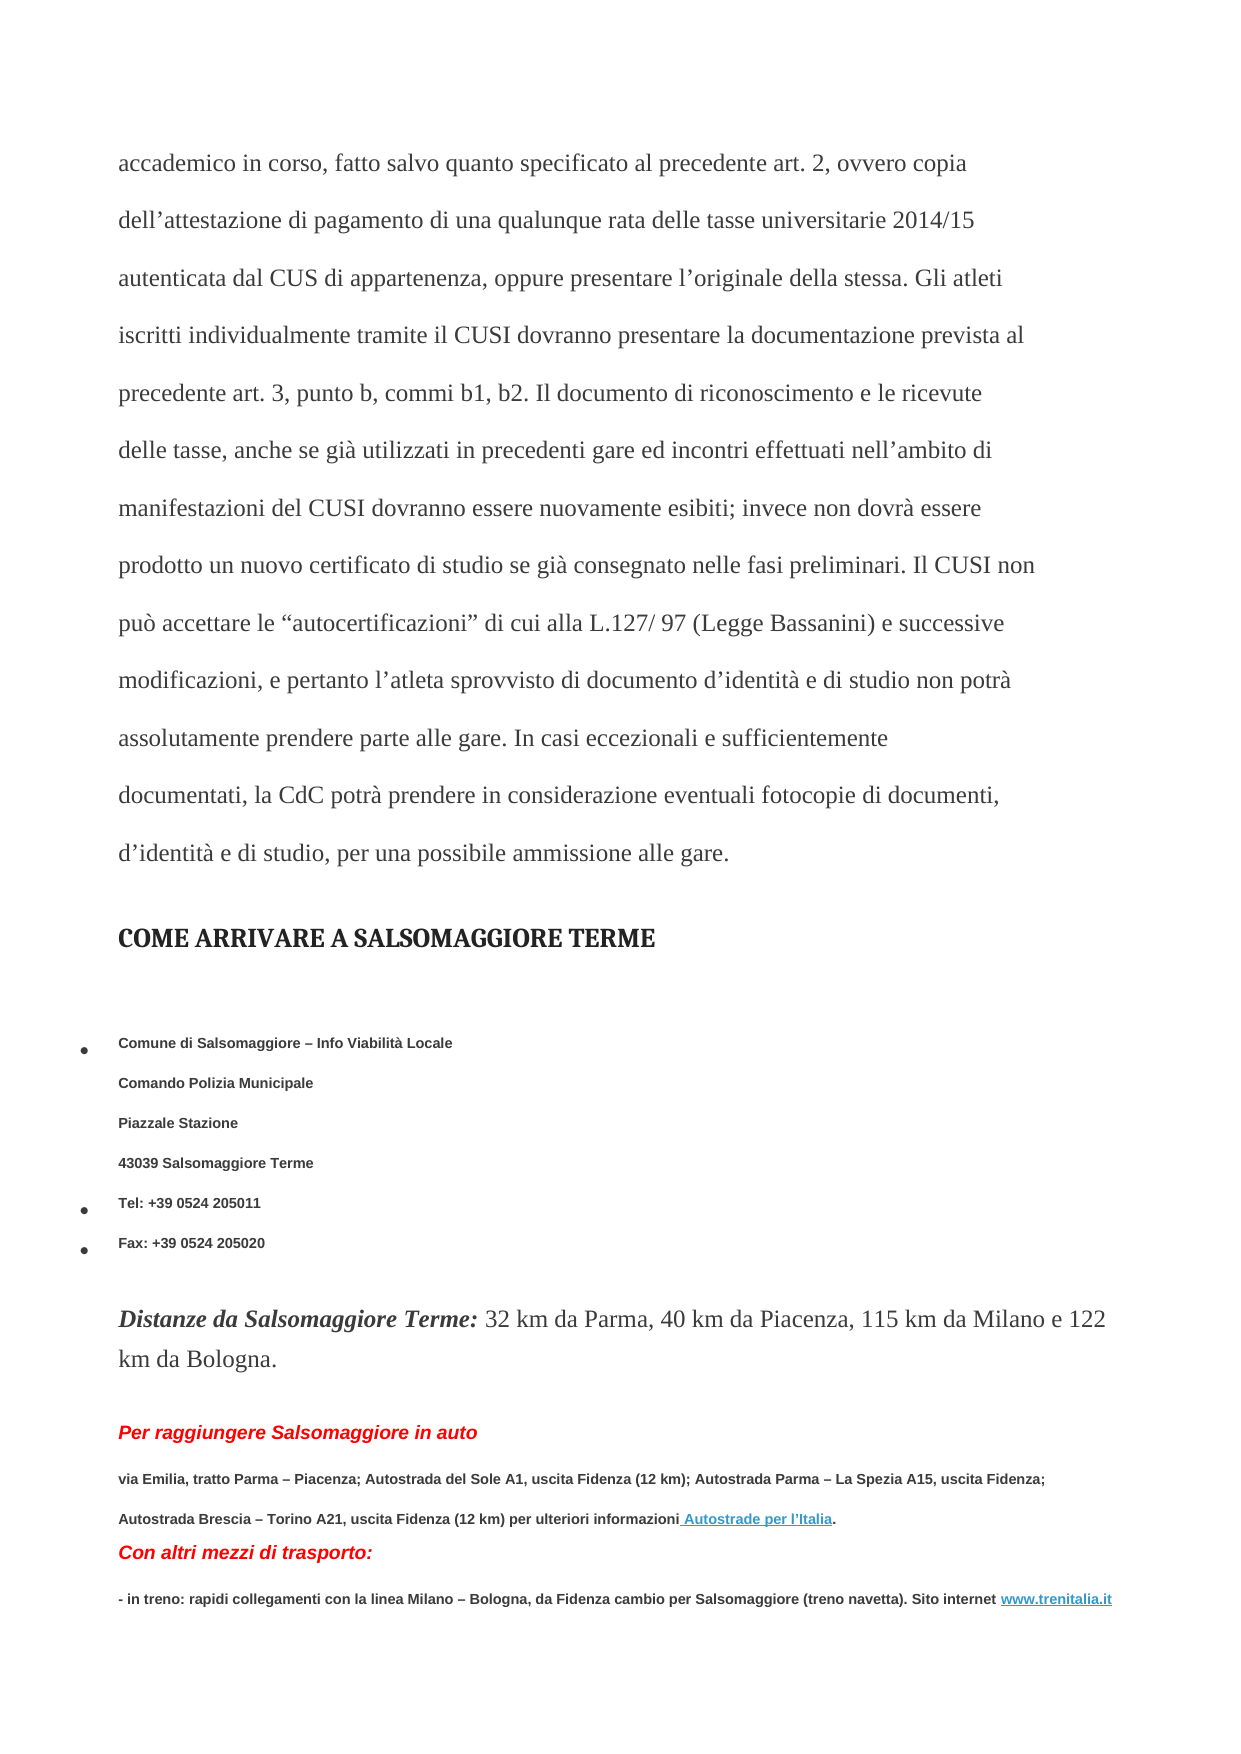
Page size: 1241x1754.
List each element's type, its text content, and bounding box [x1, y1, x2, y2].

text Con altri mezzi di trasporto: [118, 1539, 1122, 1579]
text Distanze da Salsomaggiore Terme: 32 km da Parma, 40 km da Piacenza, 115 km da Milano e 122 km da Bologna. [118, 1293, 1122, 1373]
list Fax: +39 0524 205020 [81, 1223, 1122, 1263]
subtitle COME ARRIVARE A SALSOMAGGIORE TERME [118, 923, 1122, 977]
text può accettare le “autocertificazioni” di cui alla L.127/ 97 (Legge Bassanini) e successive [118, 608, 1122, 636]
text iscritti individualmente tramite il CUSI dovranno presentare la documentazione prevista al [118, 320, 1122, 349]
text Per raggiungere Salsomaggiore in auto [118, 1419, 1122, 1459]
text accademico in corso, fatto salvo quanto specificato al precedente art. 2, ovvero copia [118, 148, 1122, 176]
text modificazioni, e pertanto l’atleta sprovvisto di documento d’identità e di studio non potrà [118, 665, 1122, 694]
text via Emilia, tratto Parma – Piacenza; Autostrada del Sole A1, uscita Fidenza (12 km); Autostrada Parma – La Spezia A15, uscita Fidenza; Autostrada Brescia – Torino A21, uscita Fidenza (12 km) per ulteriori informazioni Autostrade per l’Italia. [118, 1459, 1122, 1539]
text manifestazioni del CUSI dovranno essere nuovamente esibiti; invece non dovrà essere [118, 493, 1122, 521]
text dell’attestazione di pagamento di una qualunque rata delle tasse universitarie 2014/15 [118, 205, 1122, 234]
list Comune di Salsomaggiore – Info Viabilità Locale Comando Polizia Municipale Piazzale Stazione 43039 Salsomaggiore Terme [81, 1023, 1122, 1183]
text precedente art. 3, punto b, commi b1, b2. Il documento di riconoscimento e le ricevute [118, 378, 1122, 406]
text autenticata dal CUS di appartenenza, oppure presentare l’originale della stessa. Gli atleti [118, 263, 1122, 291]
text assolutamente prendere parte alle gare. In casi eccezionali e sufficientemente [118, 723, 1122, 751]
text prodotto un nuovo certificato di studio se già consegnato nelle fasi preliminari. Il CUSI non [118, 550, 1122, 579]
text documentati, la CdC potrà prendere in considerazione eventuali fotocopie di documenti, [118, 780, 1122, 809]
text - in treno: rapidi collegamenti con la linea Milano – Bologna, da Fidenza cambio per Salsomaggiore (treno navetta). Sito internet www.trenitalia.it [118, 1579, 1122, 1619]
text d’identità e di studio, per una possibile ammissione alle gare. [118, 838, 1122, 866]
list Tel: +39 0524 205011 [81, 1183, 1122, 1223]
text delle tasse, anche se già utilizzati in precedenti gare ed incontri effettuati nell’ambito di [118, 435, 1122, 464]
